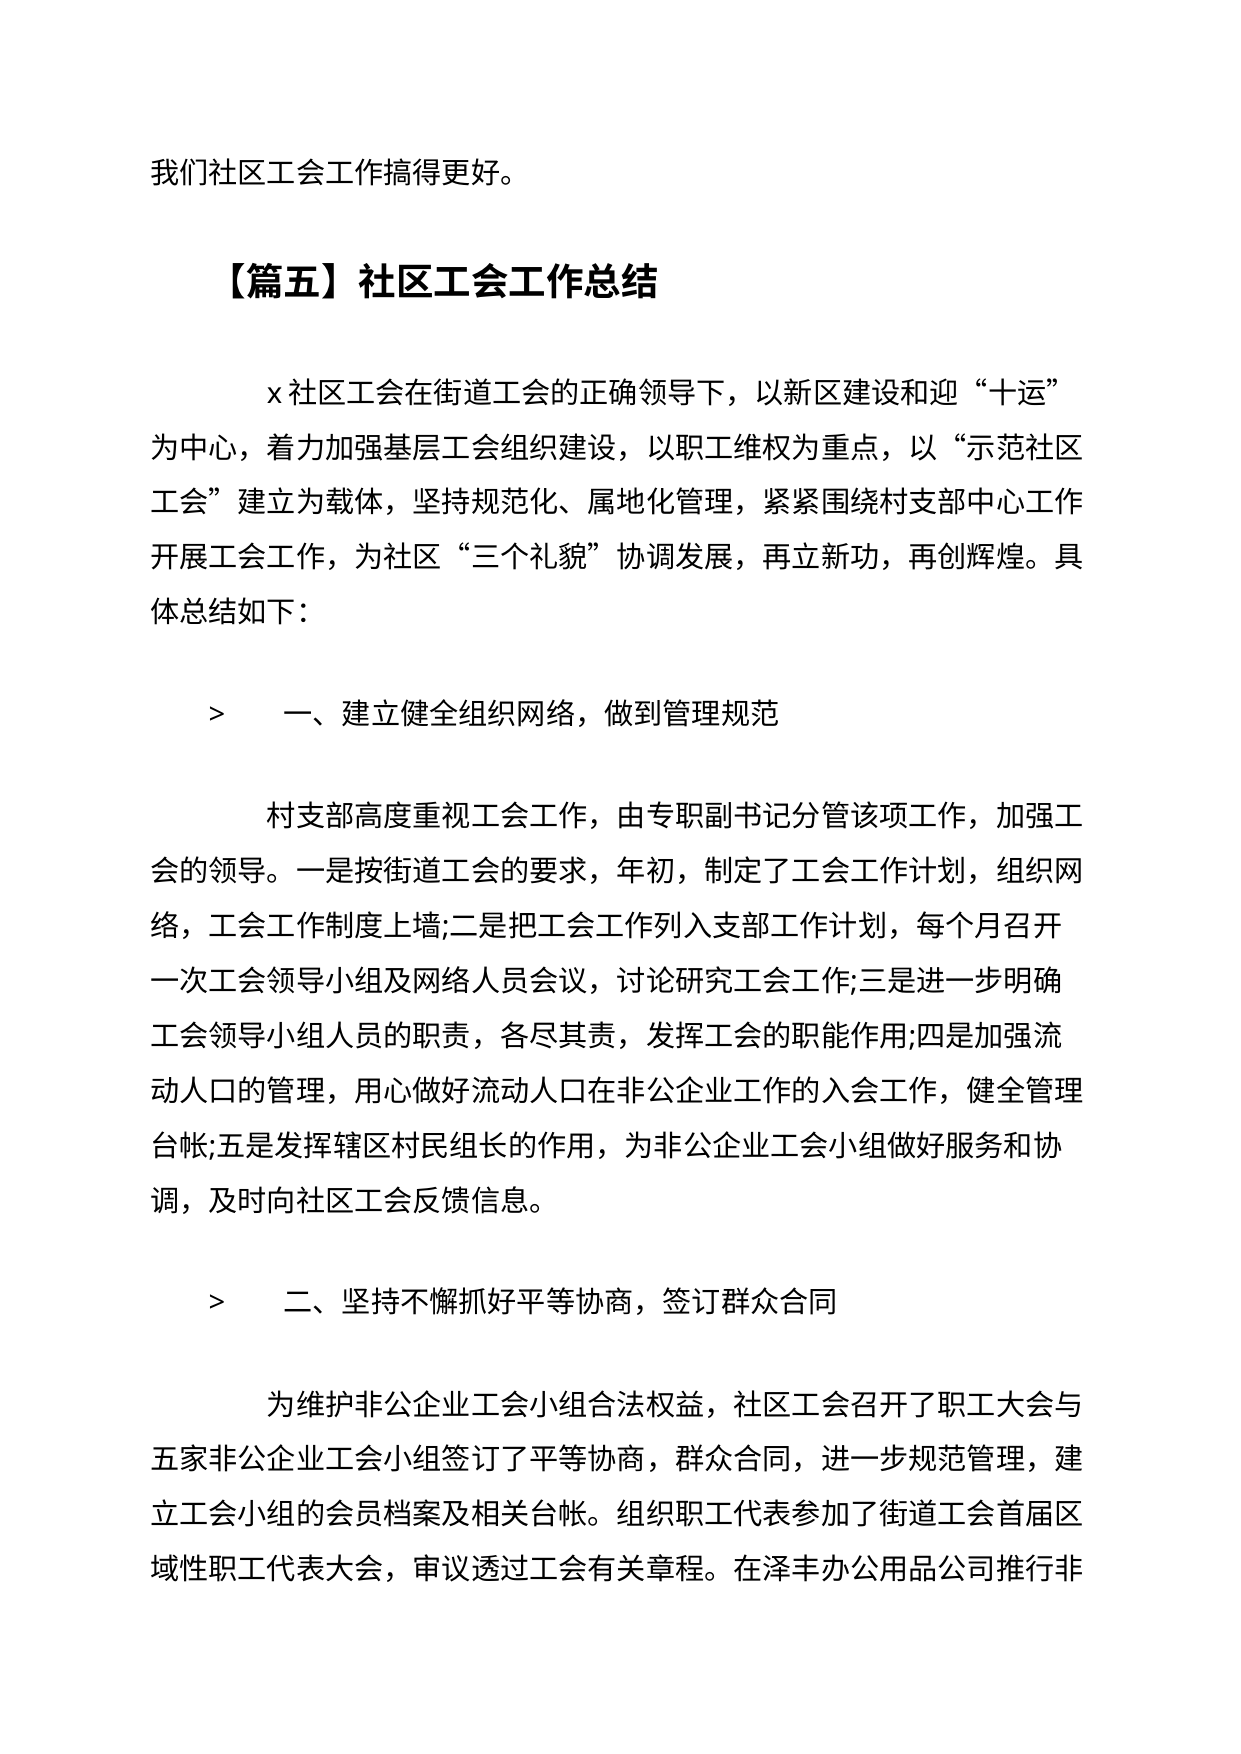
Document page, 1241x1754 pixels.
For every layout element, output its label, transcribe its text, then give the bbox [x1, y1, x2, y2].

text 【篇五】社区工会工作总结 [150, 252, 1090, 306]
text > 二、坚持不懈抓好平等协商，签订群众合同 [150, 1279, 1090, 1321]
text x社区工会在街道工会的正确领导下，以新区建设和迎“十运”为中心，着力加强基层工会组织建设，以职工维权为重点，以“示范社区工会”建立为载体，坚持规范化、属地化管理，紧紧围绕村支部中心工作开展工会工作，为社区“三个礼貌”协调发展，再立新功，再创辉煌。具体总结如下： [150, 369, 1090, 631]
text 村支部高度重视工会工作，由专职副书记分管该项工作，加强工会的领导。一是按街道工会的要求，年初，制定了工会工作计划，组织网络，工会工作制度上墙;二是把工会工作列入支部工作计划，每个月召开一次工会领导小组及网络人员会议，讨论研究工会工作;三是进一步明确工会领导小组人员的职责，各尽其责，发挥工会的职能作用;四是加强流动人口的管理，用心做好流动人口在非公企业工作的入会工作，健全管理台帐;五是发挥辖区村民组长的作用，为非公企业工会小组做好服务和协调，及时向社区工会反馈信息。 [150, 793, 1090, 1219]
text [150, 1381, 1090, 1588]
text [150, 150, 1090, 192]
text > 一、建立健全组织网络，做到管理规范 [150, 691, 1090, 733]
